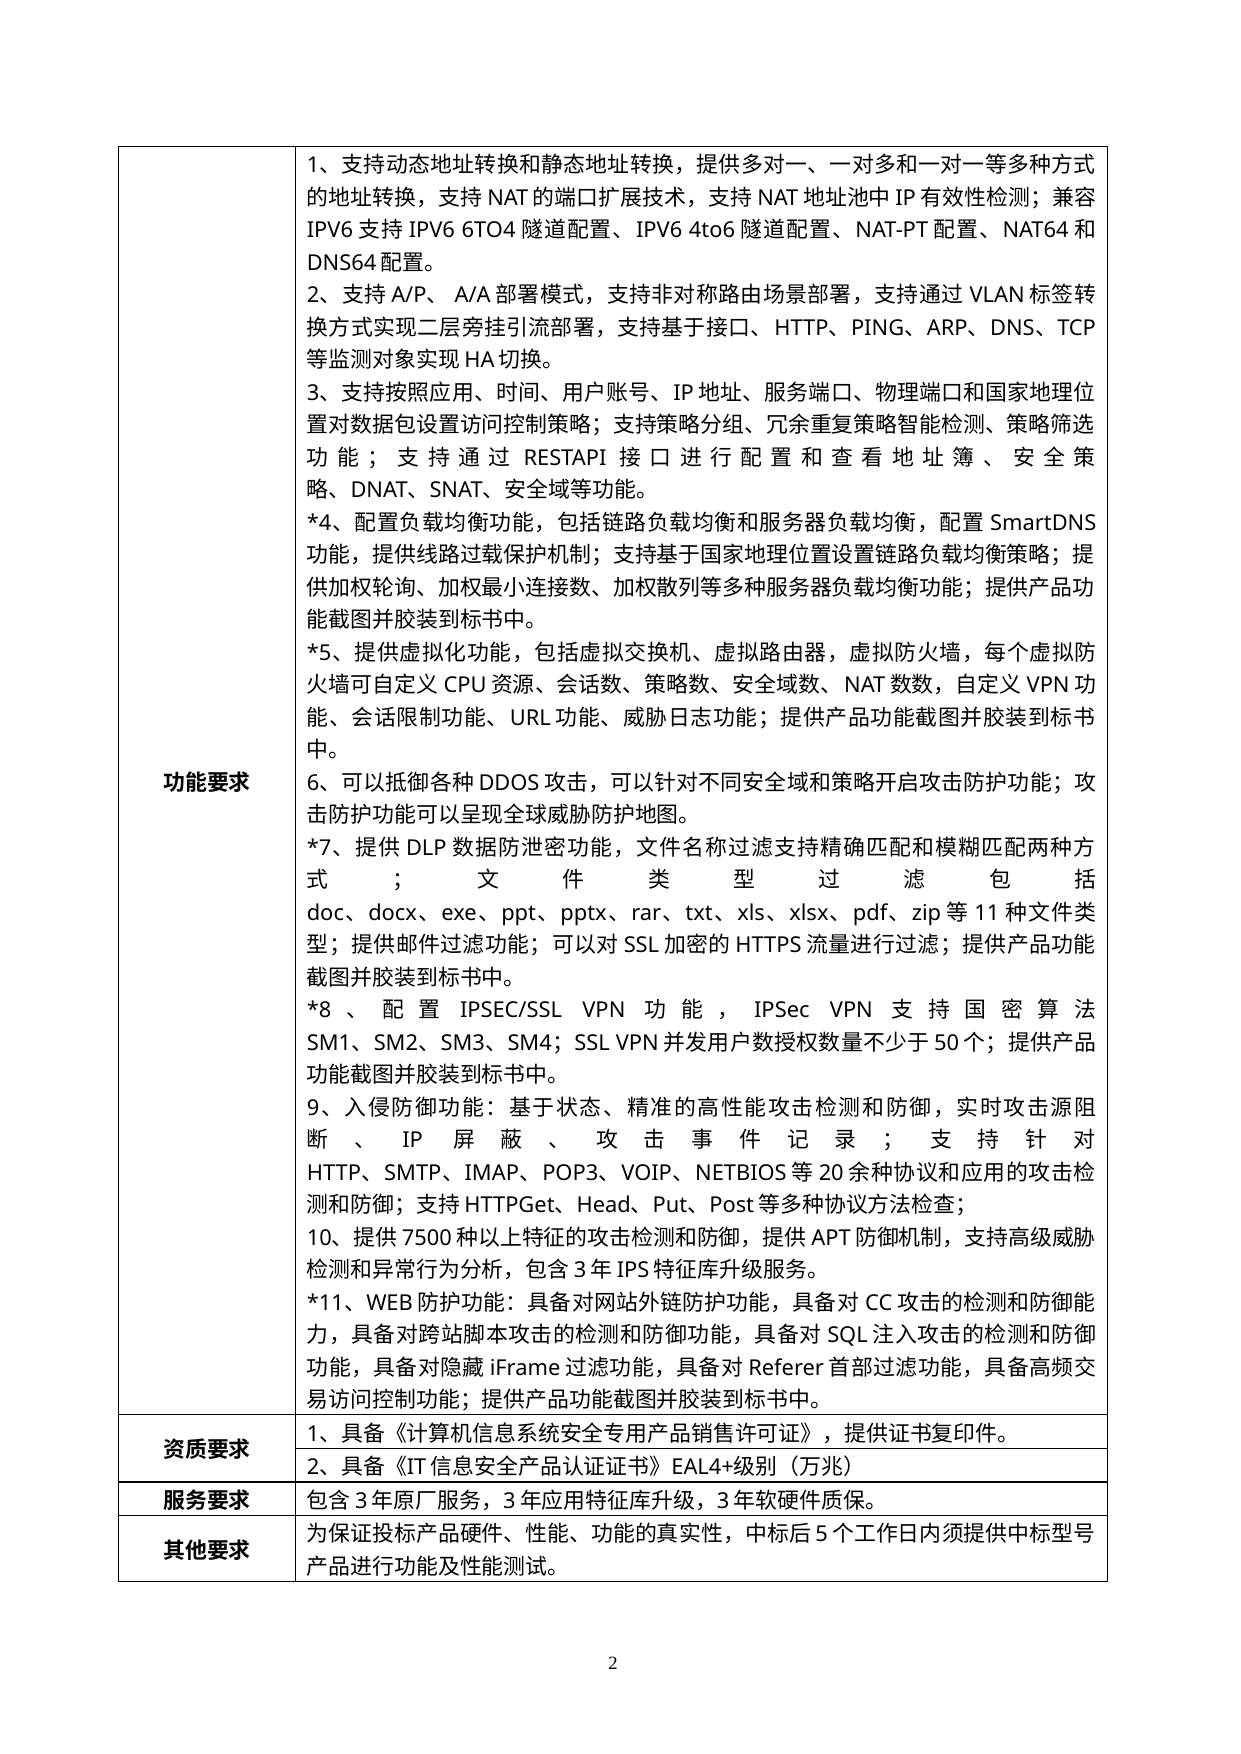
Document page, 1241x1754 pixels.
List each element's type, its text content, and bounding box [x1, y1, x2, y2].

table_cell 资质要求 [119, 1415, 295, 1481]
table_cell 服务要求 [119, 1483, 295, 1515]
table_cell 功能要求 [119, 147, 295, 1414]
table_cell 其他要求 [119, 1516, 295, 1581]
table_cell 包含3年原厂服务，3年应用特征库升级，3年软硬件质保。 [296, 1483, 1107, 1515]
table_cell 1、具备《计算机信息系统安全专用产品销售许可证》，提供证书复印件。 [296, 1415, 1107, 1448]
table_cell 1、支持动态地址转换和静态地址转换，提供多对一、一对多和一对一等多种方式的地址转换，支持NAT的端口扩展技术，支持NAT地址池中IP有效性检测；兼容IPV6支持IPV6 6TO4隧道配置、IPV6 4to6隧道配置、NAT-PT配置、NAT64和DNS64配置。 2、支持A/P、 A/A部署模式，支持非对称路由场景部署，支持通过VLAN标签转换方式实现二层旁挂引流部署，支持基于接口、HTTP、PING、ARP、DNS、TCP等监测对象实现HA切换。 3、支持按照应用、时间、用户账号、IP地址、服务端口、物理端口和国家地理位置对数据包设置访问控制策略；支持策略分组、冗余重复策略智能检测、策略筛选功能；支持通过RESTAPI接口进行配置和查看地址簿、安全策略、DNAT、SNAT、安全域等功能。 *4、配置负载均衡功能，包括链路负载均衡和服务器负载均衡，配置SmartDNS功能，提供线路过载保护机制；支持基于国家地理位置设置链路负载均衡策略；提供加权轮询、加权最小连接数、加权散列等多种服务器负载均衡功能；提供产品功能截图并胶装到标书中。 *5、提供虚拟化功能，包括虚拟交换机、虚拟路由器，虚拟防火墙，每个虚拟防火墙可自定义CPU资源、会话数、策略数、安全域数、NAT数数，自定义VPN功能、会话限制功能、URL功能、威胁日志功能；提供产品功能截图并胶装到标书中。 6、可以抵御各种DDOS攻击，可以针对不同安全域和策略开启攻击防护功能；攻击防护功能可以呈现全球威胁防护地图。 *7、提供DLP数据防泄密功能，文件名称过滤支持精确匹配和模糊匹配两种方式；文件类型过滤包括doc、docx、exe、ppt、pptx、rar、txt、xls、xlsx、pdf、zip等11种文件类型；提供邮件过滤功能；可以对SSL加密的HTTPS流量进行过滤；提供产品功能截图并胶装到标书中。 *8、配置IPSEC/SSL VPN功能，IPSec VPN支持国密算法SM1、SM2、SM3、SM4；SSL VPN并发用户数授权数量不少于50个；提供产品功能截图并胶装到标书中。 9、入侵防御功能：基于状态、精准的高性能攻击检测和防御，实时攻击源阻断、IP屏蔽、攻击事件记录；支持针对HTTP、SMTP、IMAP、POP3、VOIP、NETBIOS等20余种协议和应用的攻击检测和防御；支持HTTPGet、Head、Put、Post等多种协议方法检查； 10、提供7500种以上特征的攻击检测和防御，提供APT防御机制，支持高级威胁检测和异常行为分析，包含3年IPS特征库升级服务。 *11、WEB防护功能：具备对网站外链防护功能，具备对CC攻击的检测和防御能力，具备对跨站脚本攻击的检测和防御功能，具备对SQL注入攻击的检测和防御功能，具备对隐藏iFrame过滤功能，具备对Referer首部过滤功能，具备高频交易访问控制功能；提供产品功能截图并胶装到标书中。 [296, 147, 1107, 1414]
table_cell 2、具备《IT信息安全产品认证证书》EAL4+级别（万兆） [296, 1449, 1107, 1481]
table_cell 为保证投标产品硬件、性能、功能的真实性，中标后5个工作日内须提供中标型号产品进行功能及性能测试。 [296, 1516, 1107, 1581]
